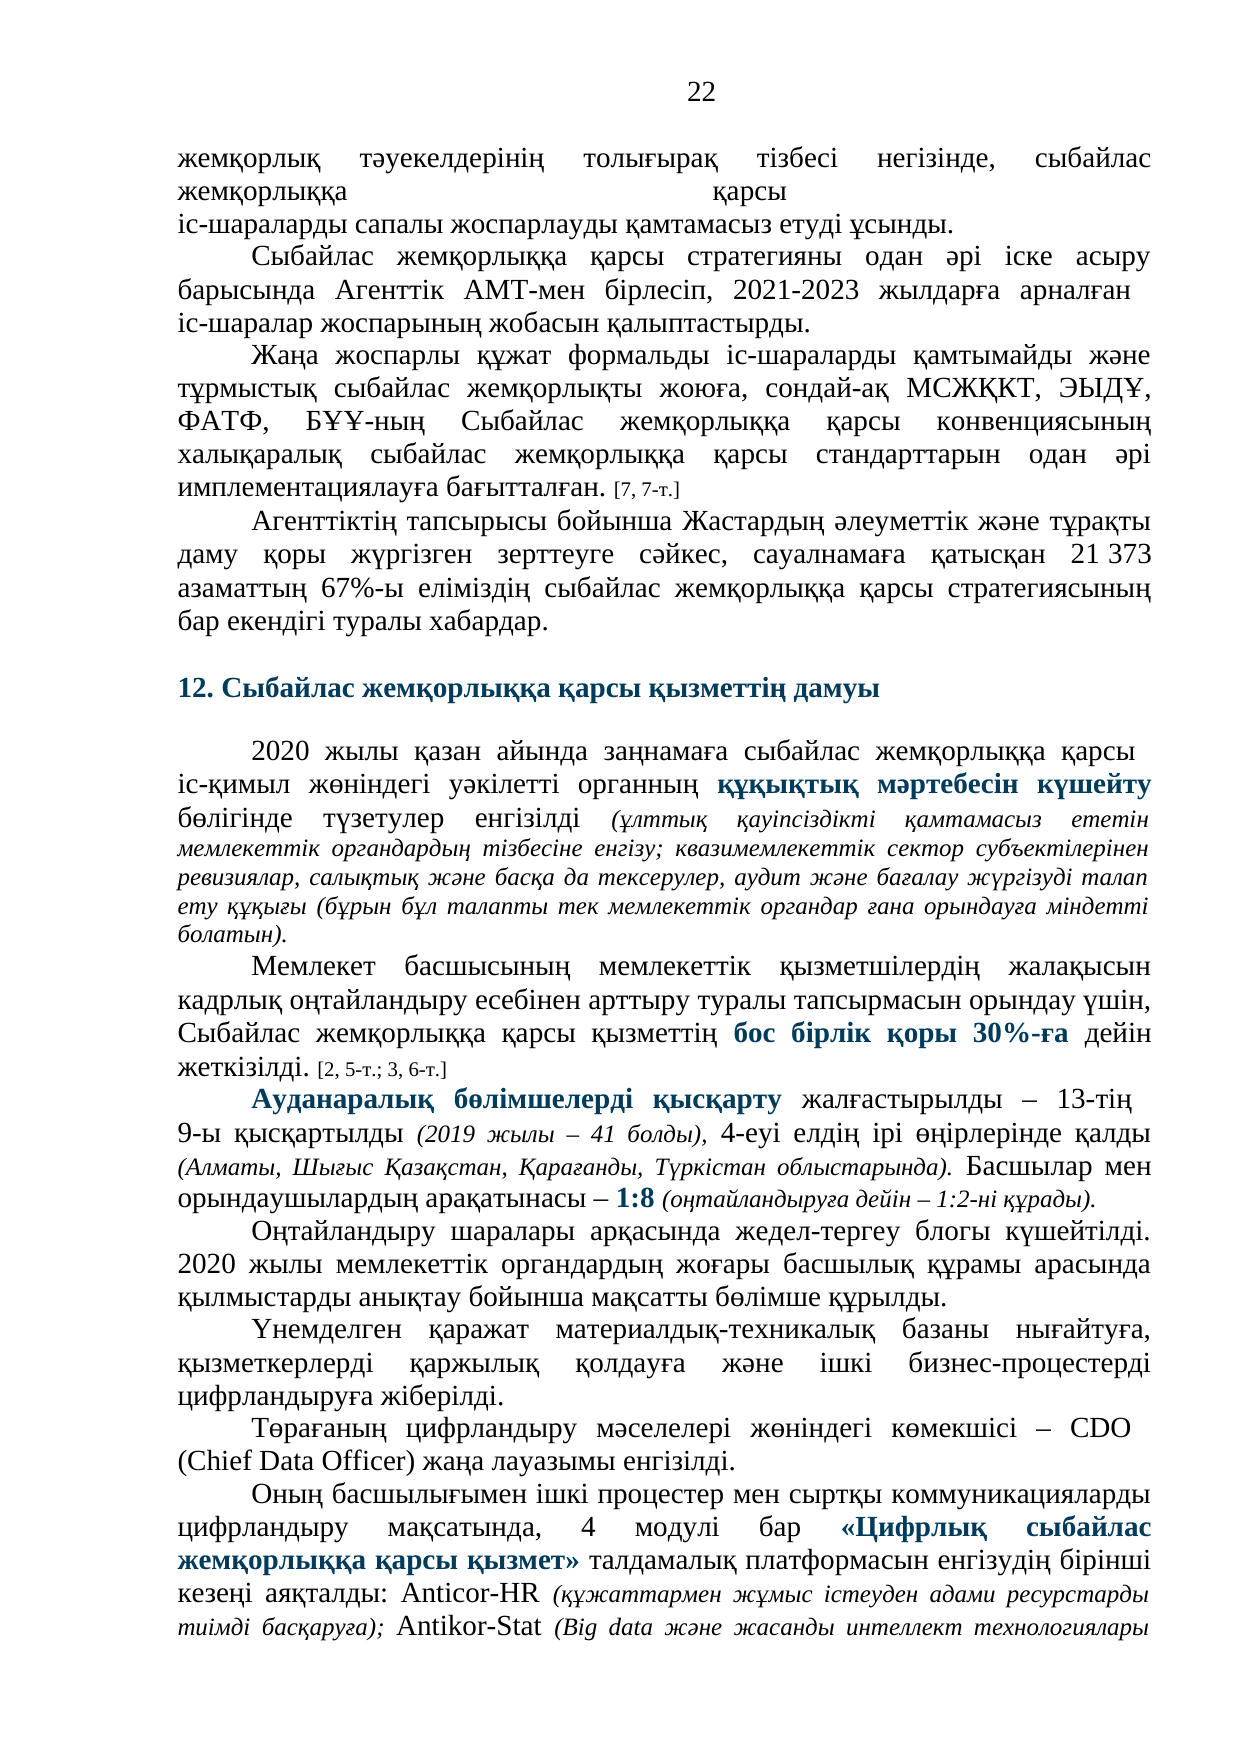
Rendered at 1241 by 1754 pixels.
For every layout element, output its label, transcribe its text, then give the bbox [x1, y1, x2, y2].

text Сыбайлас жемқорлыққа қарсы стратегияны одан әрі іске асыру барысында Агенттік АМТ-мен бірлесіп, 2021-2023 жылдарға арналған іс-шаралар жоспарының жобасын қалыптастырды. [177, 239, 1152, 338]
text Үнемделген қаражат материалдық-техникалық базаны нығайтуға, қызметкерлерді қаржылық қолдауға және ішкі бизнес-процестерді цифрландыруға жіберілді. [177, 1313, 1152, 1411]
text Төрағаның цифрландыру мәселелері жөніндегі көмекшісі – CDO (Chief Data Officer) жаңа лауазымы енгізілді. [177, 1411, 1152, 1477]
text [177, 1477, 1152, 1642]
text Оңтайландыру шаралары арқасында жедел-тергеу блогы күшейтілді. 2020 жылы мемлекеттік органдардың жоғары басшылық құрамы арасында қылмыстарды анықтау бойынша мақсатты бөлімше құрылды. [177, 1214, 1152, 1313]
text 12. Сыбайлас жемқорлыққа қарсы қызметтің дамуы [177, 670, 1152, 704]
text Ауданаралық бөлімшелерді қысқарту жалғастырылды – 13-тің 9-ы қысқартылды (2019 жылы – 41 болды), 4-еуі елдің ірі өңірлерінде қалды (Алматы, Шығыс Қазақстан, Қарағанды, Түркістан облыстарында). Басшылар мен орындаушылардың арақатынасы – 1:8 (оңтайландыруға дейін – 1:2-ні құрады). [177, 1082, 1152, 1214]
text Жаңа жоспарлы құжат формальды іс-шараларды қамтымайды және тұрмыстық сыбайлас жемқорлықты жоюға, сондай-ақ МСЖҚКТ, ЭЫДҰ, ФАТФ, БҰҰ-ның Сыбайлас жемқорлыққа қарсы конвенциясының халықаралық сыбайлас жемқорлыққа қарсы стандарттарын одан әрі имплементациялауға бағытталған. [7, 7-т.] [177, 338, 1152, 503]
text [177, 141, 1152, 239]
list Агенттіктің тапсырысы бойынша Жастардың әлеуметтік және тұрақты даму қоры жүргізген зерттеуге сәйкес, сауалнамаға қатысқан 21 373 азаматтың 67%-ы еліміздің сыбайлас жемқорлыққа қарсы стратегиясының бар екендігі туралы хабардар. [177, 503, 1152, 637]
text 2020 жылы қазан айында заңнамаға сыбайлас жемқорлыққа қарсы іс-қимыл жөніндегі уәкілетті органның құқықтық мәртебесін күшейту бөлігінде түзетулер енгізілді (ұлттық қауіпсіздікті қамтамасыз ететін мемлекеттік органдардың тізбесіне енгізу; квазимемлекеттік сектор субъектілерінен ревизиялар, салықтық және басқа да тексерулер, аудит және бағалау жүргізуді талап ету құқығы (бұрын бұл талапты тек мемлекеттік органдар ғана орындауға міндетті болатын). [177, 733, 1152, 948]
text Мемлекет басшысының мемлекеттік қызметшілердің жалақысын кадрлық оңтайландыру есебінен арттыру туралы тапсырмасын орындау үшін, Сыбайлас жемқорлыққа қарсы қызметтің бос бірлік қоры 30%-ға дейін жеткізілді. [2, 5-т.; 3, 6-т.] [177, 948, 1152, 1082]
